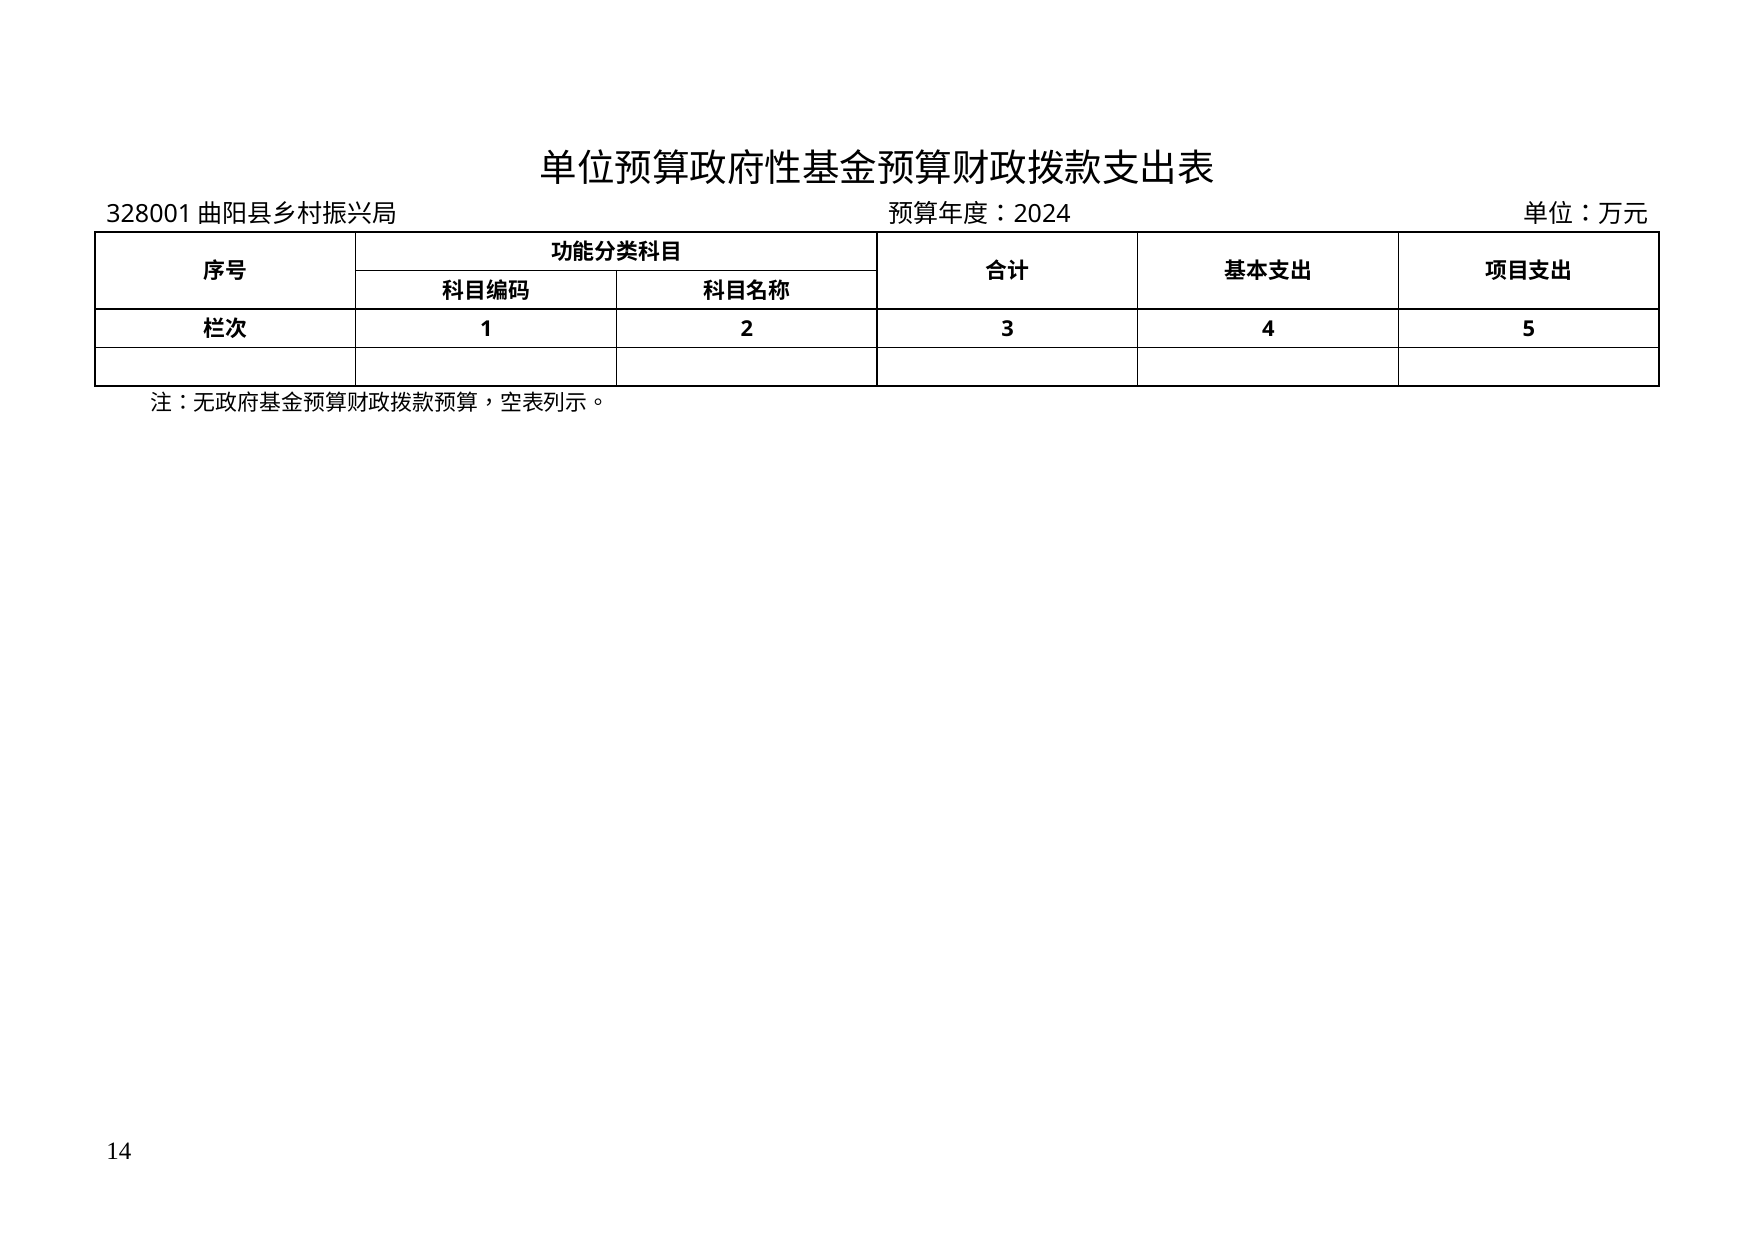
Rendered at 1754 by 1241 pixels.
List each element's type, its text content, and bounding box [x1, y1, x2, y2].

table_cell [1399, 348, 1658, 385]
table_cell 功能分类科目 [356, 233, 876, 270]
table_cell 3 [878, 310, 1137, 347]
table_header 单位：万元 [1138, 195, 1658, 231]
table_cell 1 [356, 310, 616, 347]
table_cell 栏次 [96, 310, 355, 347]
table_cell [1138, 348, 1398, 385]
table_cell [356, 348, 616, 385]
text 注：无政府基金预算财政拨款预算，空表列示。 [106, 387, 1648, 416]
table_cell 2 [617, 310, 876, 347]
table_cell 科目名称 [617, 271, 876, 308]
table_header 预算年度：2024 [878, 195, 1137, 231]
table_cell 5 [1399, 310, 1658, 347]
table_header 328001曲阳县乡村振兴局 [96, 195, 876, 231]
table_cell [96, 348, 355, 385]
table_cell 科目编码 [356, 271, 616, 308]
table_cell 4 [1138, 310, 1398, 347]
text 单位预算政府性基金预算财政拨款支出表 [106, 142, 1648, 193]
table_cell 序号 [96, 233, 355, 308]
table_cell [617, 348, 876, 385]
table_cell [878, 348, 1137, 385]
table_cell 项目支出 [1399, 233, 1658, 308]
table_cell 合计 [878, 233, 1137, 308]
table_cell 基本支出 [1138, 233, 1398, 308]
